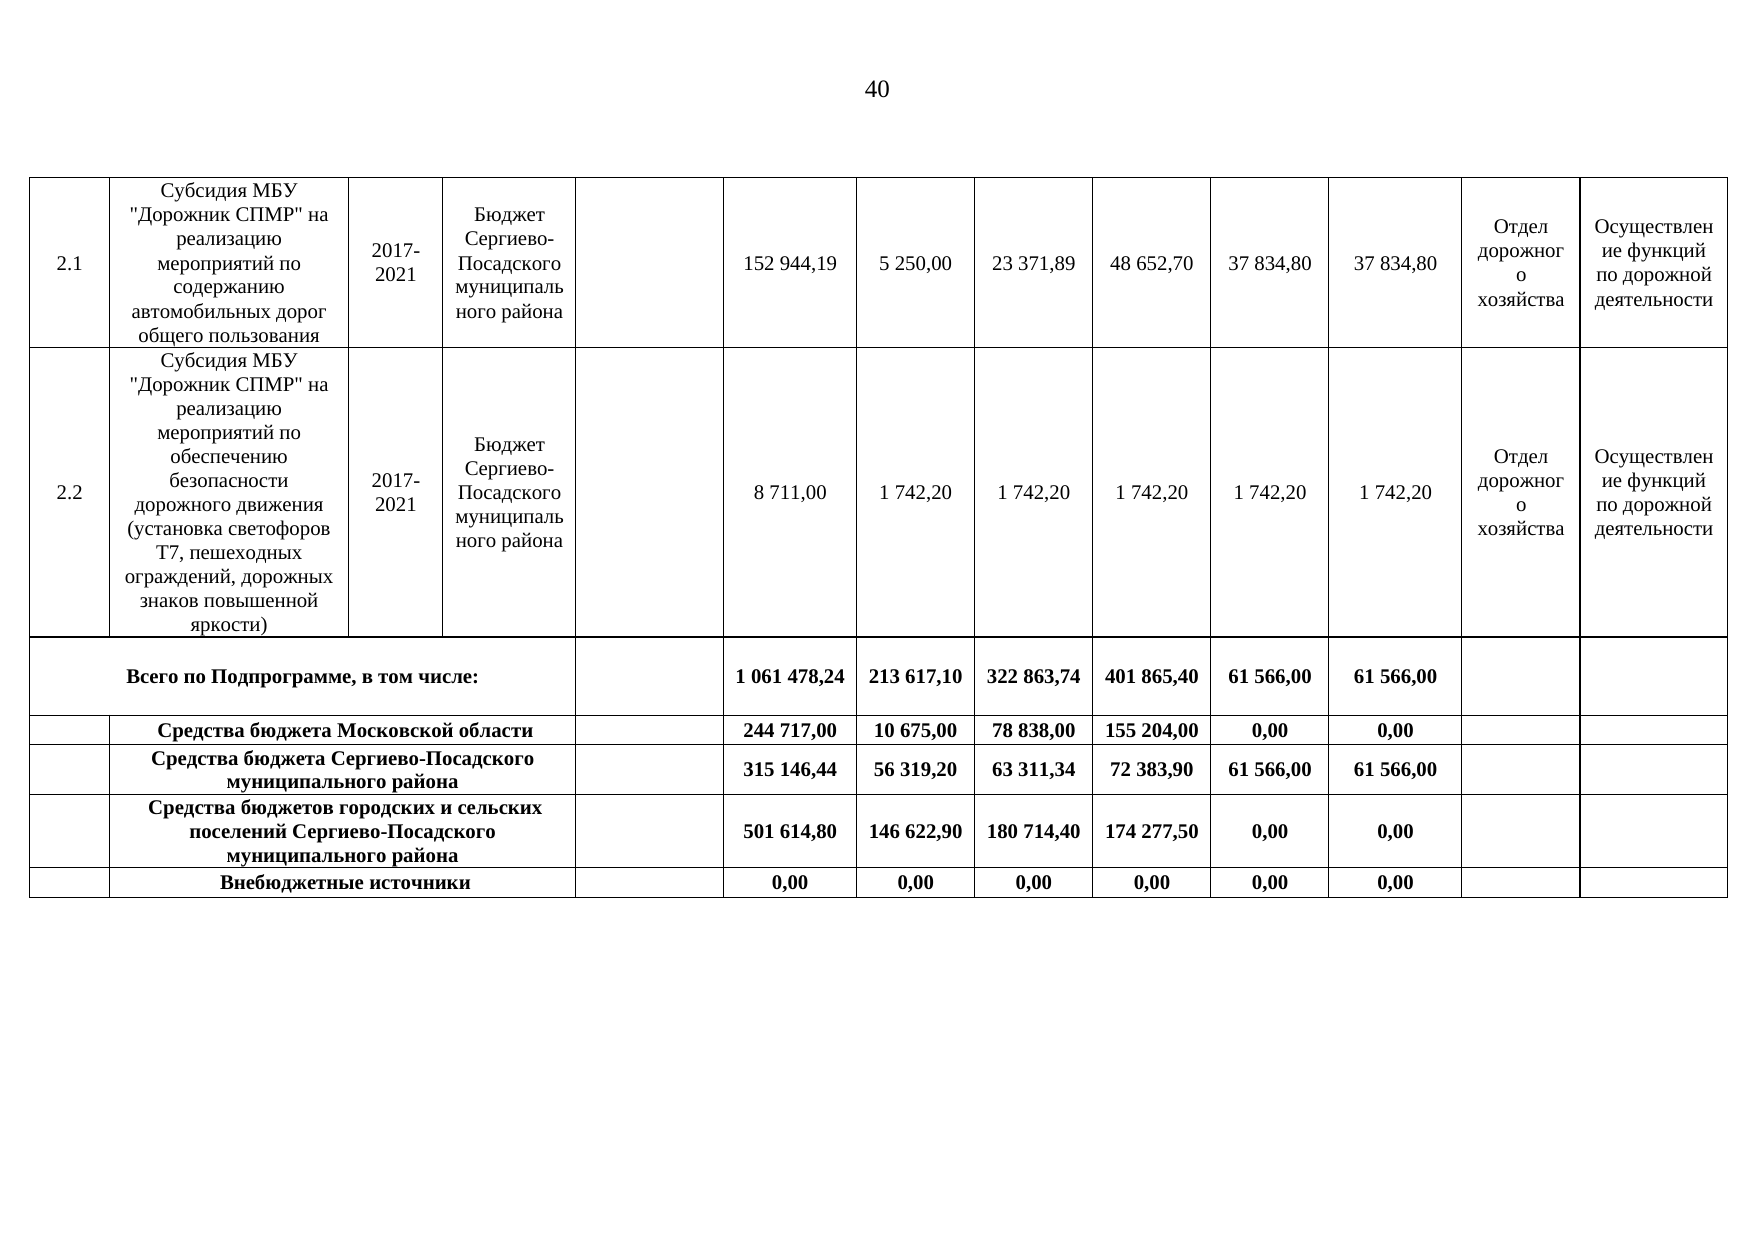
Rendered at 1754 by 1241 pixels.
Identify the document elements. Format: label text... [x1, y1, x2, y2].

table_cell [576, 868, 723, 897]
table_cell 1 742,20 [857, 348, 974, 636]
table_cell 63 311,34 [975, 745, 1092, 793]
table_cell 2.1 [30, 178, 109, 347]
table_cell 0,00 [724, 868, 856, 897]
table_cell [1581, 178, 1727, 347]
table_cell 78 838,00 [975, 716, 1092, 744]
table_cell 0,00 [1211, 716, 1328, 744]
table_cell [576, 745, 723, 793]
table_cell [30, 745, 109, 793]
table_cell 180 714,40 [975, 795, 1092, 867]
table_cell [1462, 178, 1579, 347]
table_cell [1581, 745, 1727, 793]
table_cell 1 742,20 [1329, 348, 1461, 636]
table_cell 0,00 [1211, 868, 1328, 897]
table_cell 0,00 [857, 868, 974, 897]
table_cell 213 617,10 [857, 638, 974, 714]
table_cell 0,00 [1211, 795, 1328, 867]
table_cell 0,00 [1329, 868, 1461, 897]
table_cell 5 250,00 [857, 178, 974, 347]
table_cell 61 566,00 [1329, 638, 1461, 714]
table_cell Субсидия МБУ "Дорожник СПМР" на реализацию мероприятий по содержанию автомобильных дорог общего пользования [110, 178, 348, 347]
table_cell 37 834,80 [1211, 178, 1328, 347]
table_cell [1581, 795, 1727, 867]
table_cell Субсидия МБУ "Дорожник СПМР" на реализацию мероприятий по обеспечению безопасности дорожного движения (установка светофоров Т7, пешеходных ограждений, дорожных знаков повышенной яркости) [110, 348, 348, 636]
table_cell [30, 868, 109, 897]
table_cell 1 742,20 [975, 348, 1092, 636]
table_cell [576, 638, 723, 714]
table_cell 61 566,00 [1211, 745, 1328, 793]
table_cell 501 614,80 [724, 795, 856, 867]
table_cell 244 717,00 [724, 716, 856, 744]
table_cell [1581, 638, 1727, 714]
table_cell [576, 795, 723, 867]
table_cell 322 863,74 [975, 638, 1092, 714]
table_cell 1 742,20 [1093, 348, 1210, 636]
table_cell 152 944,19 [724, 178, 856, 347]
table_cell 174 277,50 [1093, 795, 1210, 867]
table_cell [1462, 716, 1579, 744]
table_cell Внебюджетные источники [110, 868, 575, 897]
table_cell 1 061 478,24 [724, 638, 856, 714]
table_cell Средства бюджета Сергиево-Посадского муниципального района [110, 745, 575, 793]
table_cell 8 711,00 [724, 348, 856, 636]
table_cell Бюджет Сергиево-Посадского муниципального района [443, 178, 575, 347]
table_cell 56 319,20 [857, 745, 974, 793]
table_cell [1581, 868, 1727, 897]
table_cell [30, 716, 109, 744]
table_cell 0,00 [1329, 795, 1461, 867]
table_cell 61 566,00 [1329, 745, 1461, 793]
table_cell [576, 716, 723, 744]
table_cell 146 622,90 [857, 795, 974, 867]
table_cell 48 652,70 [1093, 178, 1210, 347]
table_cell Всего по Подпрограмме, в том числе: [30, 638, 575, 714]
table_cell Осуществление функций по дорожной деятельности [1581, 348, 1727, 636]
table_cell [30, 795, 109, 867]
table_cell Средства бюджетов городских и сельских поселений Сергиево-Посадского муниципального района [110, 795, 575, 867]
table_cell 0,00 [1093, 868, 1210, 897]
table_cell 401 865,40 [1093, 638, 1210, 714]
table_cell 10 675,00 [857, 716, 974, 744]
table_cell [576, 178, 723, 347]
table_cell [576, 348, 723, 636]
table_cell Отдел дорожного хозяйства [1462, 348, 1579, 636]
table_cell 2017-2021 [349, 348, 442, 636]
table_cell [1462, 795, 1579, 867]
table_cell 2.2 [30, 348, 109, 636]
table_cell Средства бюджета Московской области [110, 716, 575, 744]
table_cell 61 566,00 [1211, 638, 1328, 714]
table_cell [1581, 716, 1727, 744]
table_cell [1462, 868, 1579, 897]
table_cell [1462, 638, 1579, 714]
table_cell 1 742,20 [1211, 348, 1328, 636]
table_cell Бюджет Сергиево-Посадского муниципального района [443, 348, 575, 636]
table_cell 155 204,00 [1093, 716, 1210, 744]
table_cell [1462, 745, 1579, 793]
table_cell 37 834,80 [1329, 178, 1461, 347]
table_cell 23 371,89 [975, 178, 1092, 347]
table_cell 72 383,90 [1093, 745, 1210, 793]
table_cell 0,00 [975, 868, 1092, 897]
table_cell 2017-2021 [349, 178, 442, 347]
table_cell 315 146,44 [724, 745, 856, 793]
table_cell 0,00 [1329, 716, 1461, 744]
